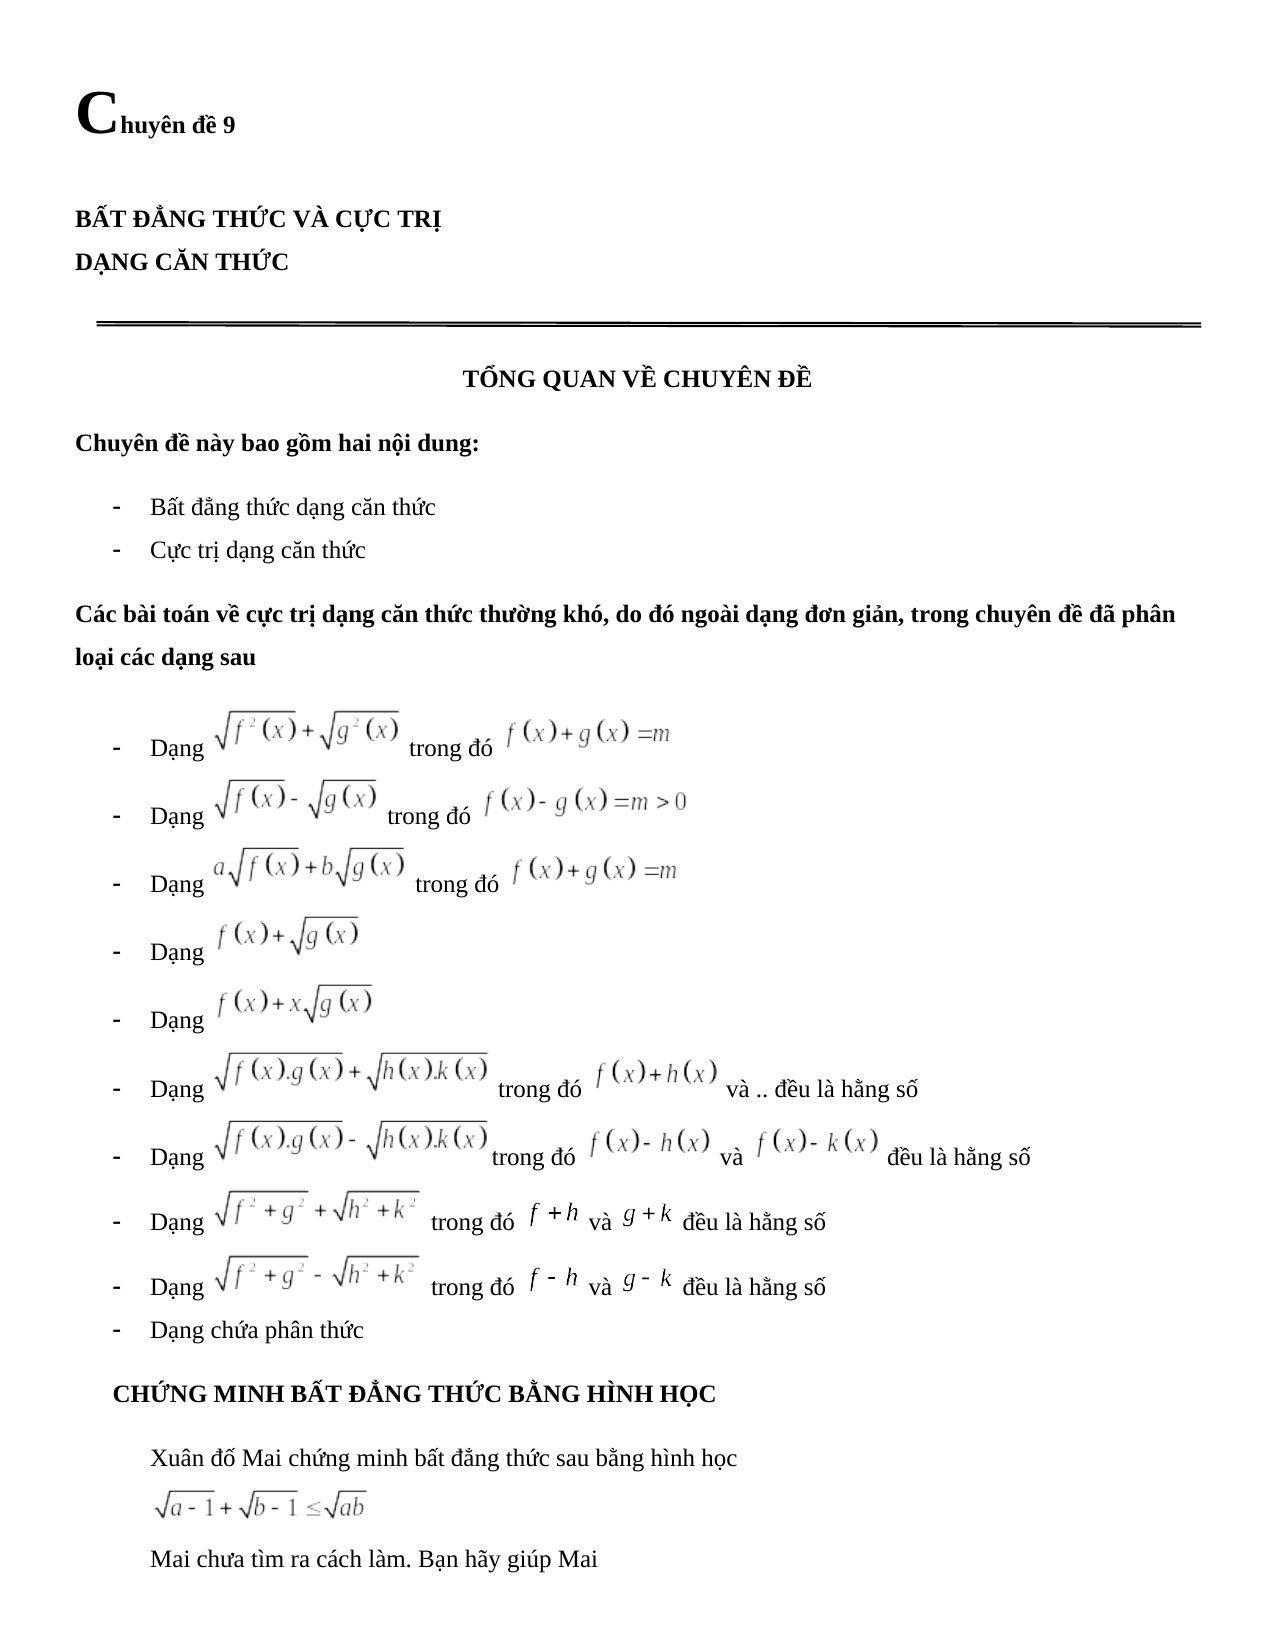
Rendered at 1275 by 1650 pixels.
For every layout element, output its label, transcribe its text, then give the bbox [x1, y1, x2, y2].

text Xuân đố Mai chứng minh bất đẳng thức sau bằng hình học Mai chưa tìm ra cách làm. Bạn hãy giúp Mai [112, 1443, 1200, 1572]
list Dạng trong đó [112, 706, 1200, 761]
text BẤT ĐẲNG THỨC VÀ CỰC TRỊ DẠNG CĂN THỨC [75, 204, 1200, 276]
list Dạng chứa phân thức [112, 1315, 1200, 1344]
list Bất đẳng thức dạng căn thức [112, 492, 1200, 521]
list Dạng trong đó và .. đều là hằng số [112, 1049, 1200, 1102]
list Dạng trong đó và đều là hằng số [112, 1117, 1200, 1171]
text TỔNG QUAN VỀ CHUYÊN ĐỀ [75, 364, 1200, 393]
list Dạng trong đó [112, 776, 1200, 829]
text CHỨNG MINH BẤT ĐẲNG THỨC BẰNG HÌNH HỌC [112, 1379, 1200, 1408]
list Dạng trong đó [112, 844, 1200, 898]
text Các bài toán về cực trị dạng căn thức thường khó, do đó ngoài dạng đơn giản, trong chuyên đề đã phân loại các dạng sau [75, 599, 1200, 671]
list Dạng [112, 980, 1200, 1034]
text Chuyên đề 9 [75, 75, 1200, 147]
list Dạng trong đó và đều là hằng số [112, 1185, 1200, 1236]
list Cực trị dạng căn thức [112, 535, 1200, 564]
list Dạng trong đó và đều là hằng số [112, 1250, 1200, 1301]
text Chuyên đề này bao gồm hai nội dung: [75, 428, 1200, 457]
list Dạng [112, 912, 1200, 966]
